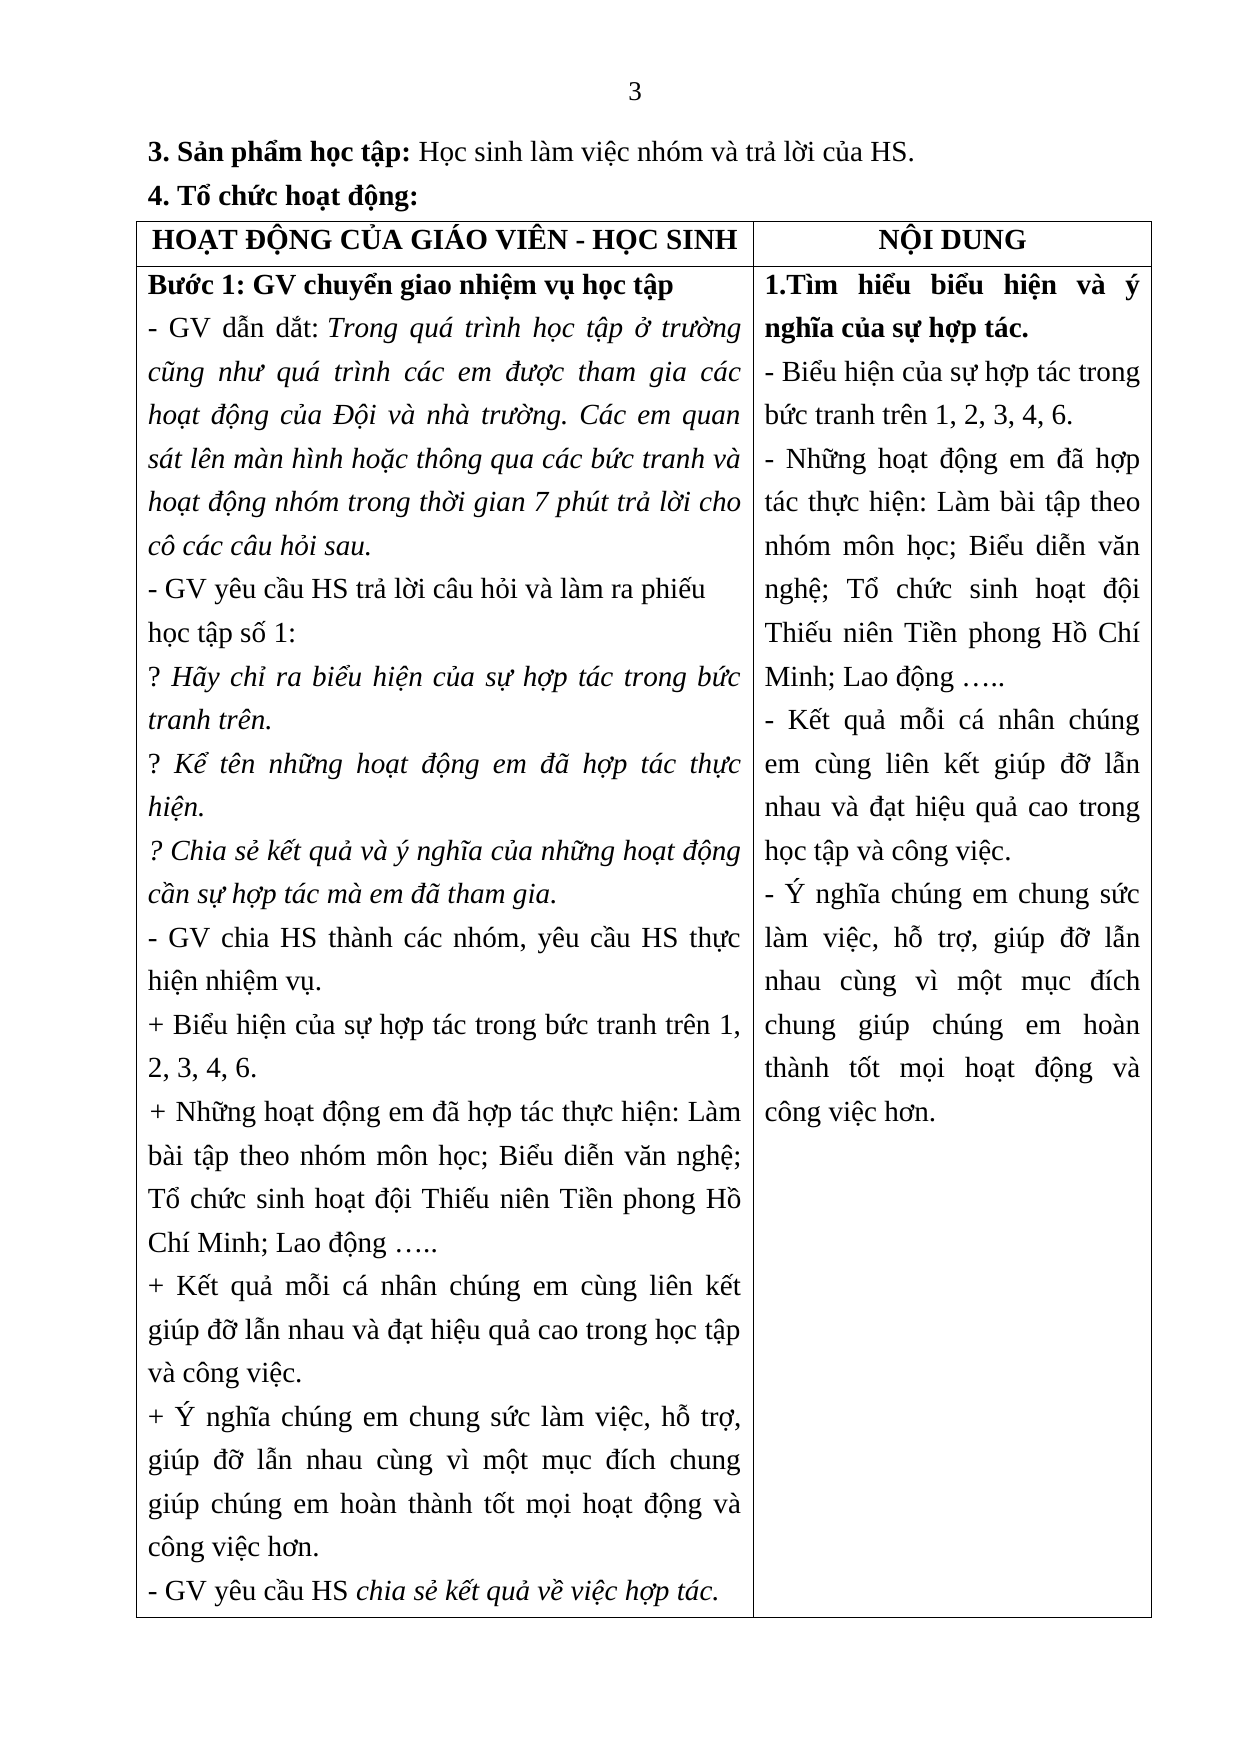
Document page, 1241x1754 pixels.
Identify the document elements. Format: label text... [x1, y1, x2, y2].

text 3. Sản phẩm học tập: Học sinh làm việc nhóm và trả lời của HS. [148, 134, 1122, 168]
table_header HOẠT ĐỘNG CỦA GIÁO VIÊN - HỌC SINH [137, 222, 753, 266]
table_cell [754, 267, 1151, 1617]
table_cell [137, 267, 753, 1617]
table_header NỘI DUNG [754, 222, 1151, 266]
text 4. Tổ chức hoạt động: [148, 178, 1122, 211]
